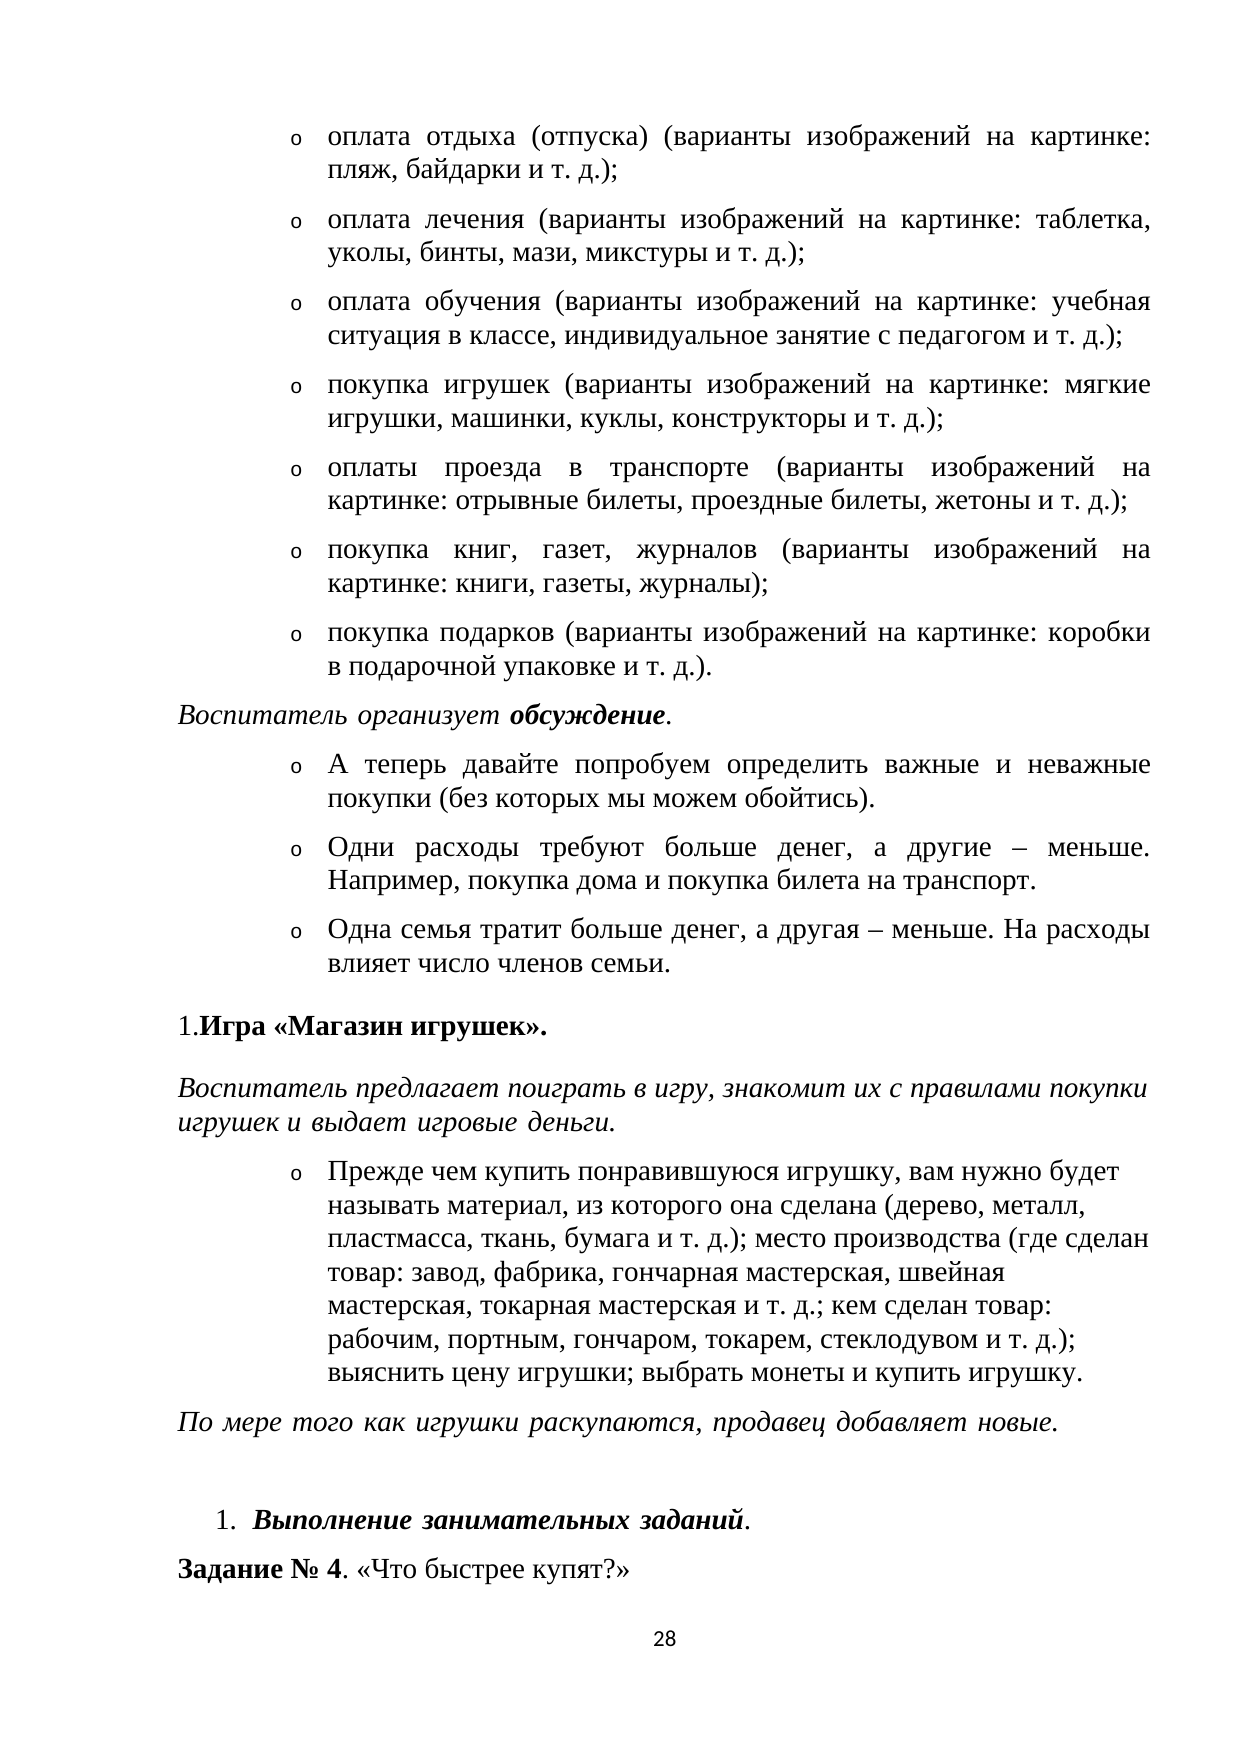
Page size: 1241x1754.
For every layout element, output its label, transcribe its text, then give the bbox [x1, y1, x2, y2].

text По мере того как игрушки раскупаются, продавец добавляет новые. [177, 1404, 1152, 1437]
list покупка книг, газет, журналов (варианты изображений на картинке: книги, газеты, журналы); [290, 532, 1152, 599]
text Задание № 4. «Что быстрее купят?» [177, 1551, 1152, 1585]
list Выполнение занимательных заданий. [215, 1502, 1152, 1536]
list Одни расходы требуют больше денег, а другие – меньше. Например, покупка дома и покупка билета на транспорт. [290, 829, 1152, 896]
text Воспитатель предлагает поиграть в игру, знакомит их с правилами покупки игрушек и выдает игровые деньги. [177, 1071, 1152, 1138]
list оплата обучения (варианты изображений на картинке: учебная ситуация в классе, индивидуальное занятие с педагогом и т. д.); [290, 283, 1152, 351]
list Прежде чем купить понравившуюся игрушку, вам нужно будет называть материал, из которого она сделана (дерево, металл, пластмасса, ткань, бумага и т. д.); место производства (где сделан товар: завод, фабрика, гончарная мастерская, швейная мастерская, токарная мастерская и т. д.; кем сделан товар: рабочим, портным, гончаром, токарем, стеклодувом и т. д.); выяснить цену игрушки; выбрать монеты и купить игрушку. [290, 1153, 1152, 1388]
list оплата лечения (варианты изображений на картинке: таблетка, уколы, бинты, мази, микстуры и т. д.); [290, 201, 1152, 268]
text Воспитатель организует обсуждение. [177, 697, 1152, 731]
list покупка игрушек (варианты изображений на картинке: мягкие игрушки, машинки, куклы, конструкторы и т. д.); [290, 366, 1152, 433]
list А теперь давайте попробуем определить важные и неважные покупки (без которых мы можем обойтись). [290, 746, 1152, 813]
list оплата отдыха (отпуска) (варианты изображений на картинке: пляж, байдарки и т. д.); [290, 118, 1152, 185]
text 1.Игра «Магазин игрушек». [177, 1008, 1152, 1041]
list Одна семья тратит больше денег, а другая – меньше. На расходы влияет число членов семьи. [290, 912, 1152, 979]
list покупка подарков (варианты изображений на картинке: коробки в подарочной упаковке и т. д.). [290, 614, 1152, 681]
list оплаты проезда в транспорте (варианты изображений на картинке: отрывные билеты, проездные билеты, жетоны и т. д.); [290, 449, 1152, 516]
